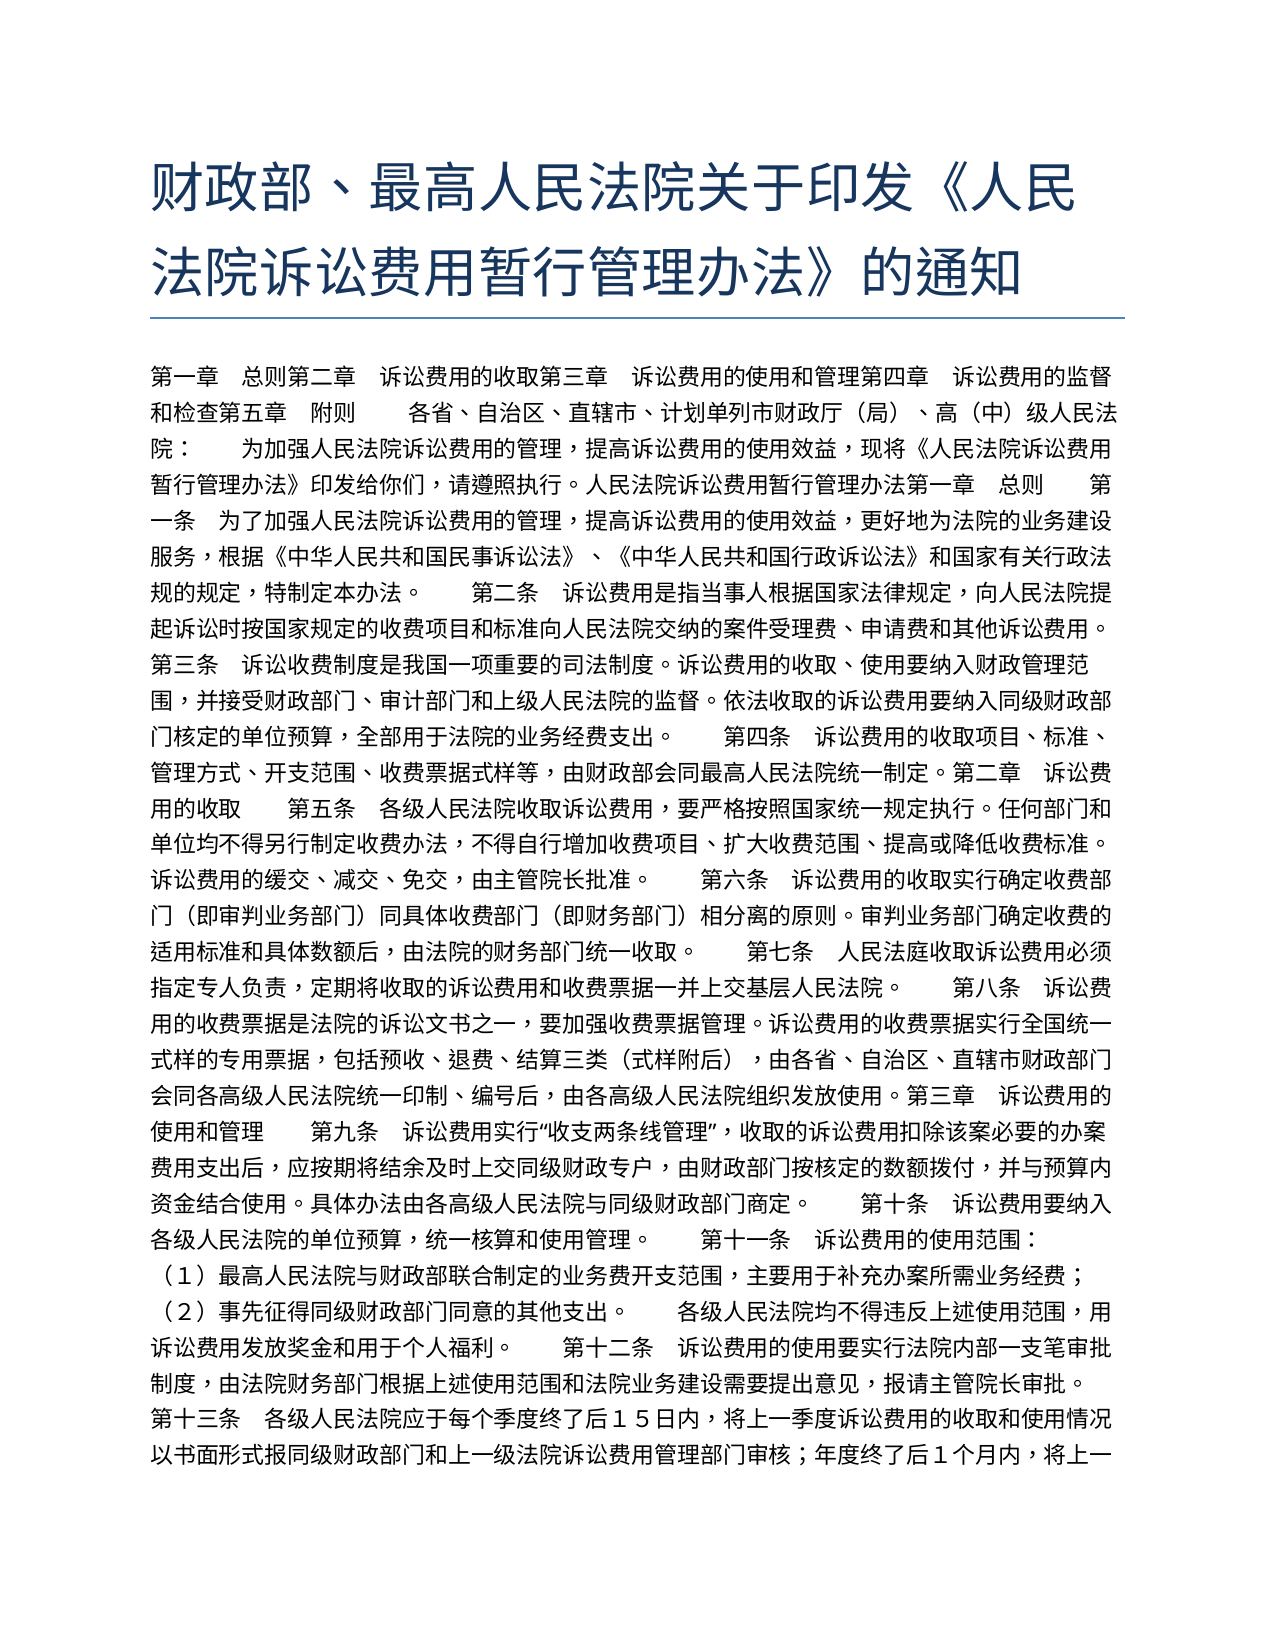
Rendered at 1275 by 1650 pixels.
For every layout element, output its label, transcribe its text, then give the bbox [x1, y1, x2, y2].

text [150, 361, 1125, 1471]
title 财政部、最高人民法院关于印发《人民法院诉讼费用暂行管理办法》的通知 [150, 150, 1125, 317]
